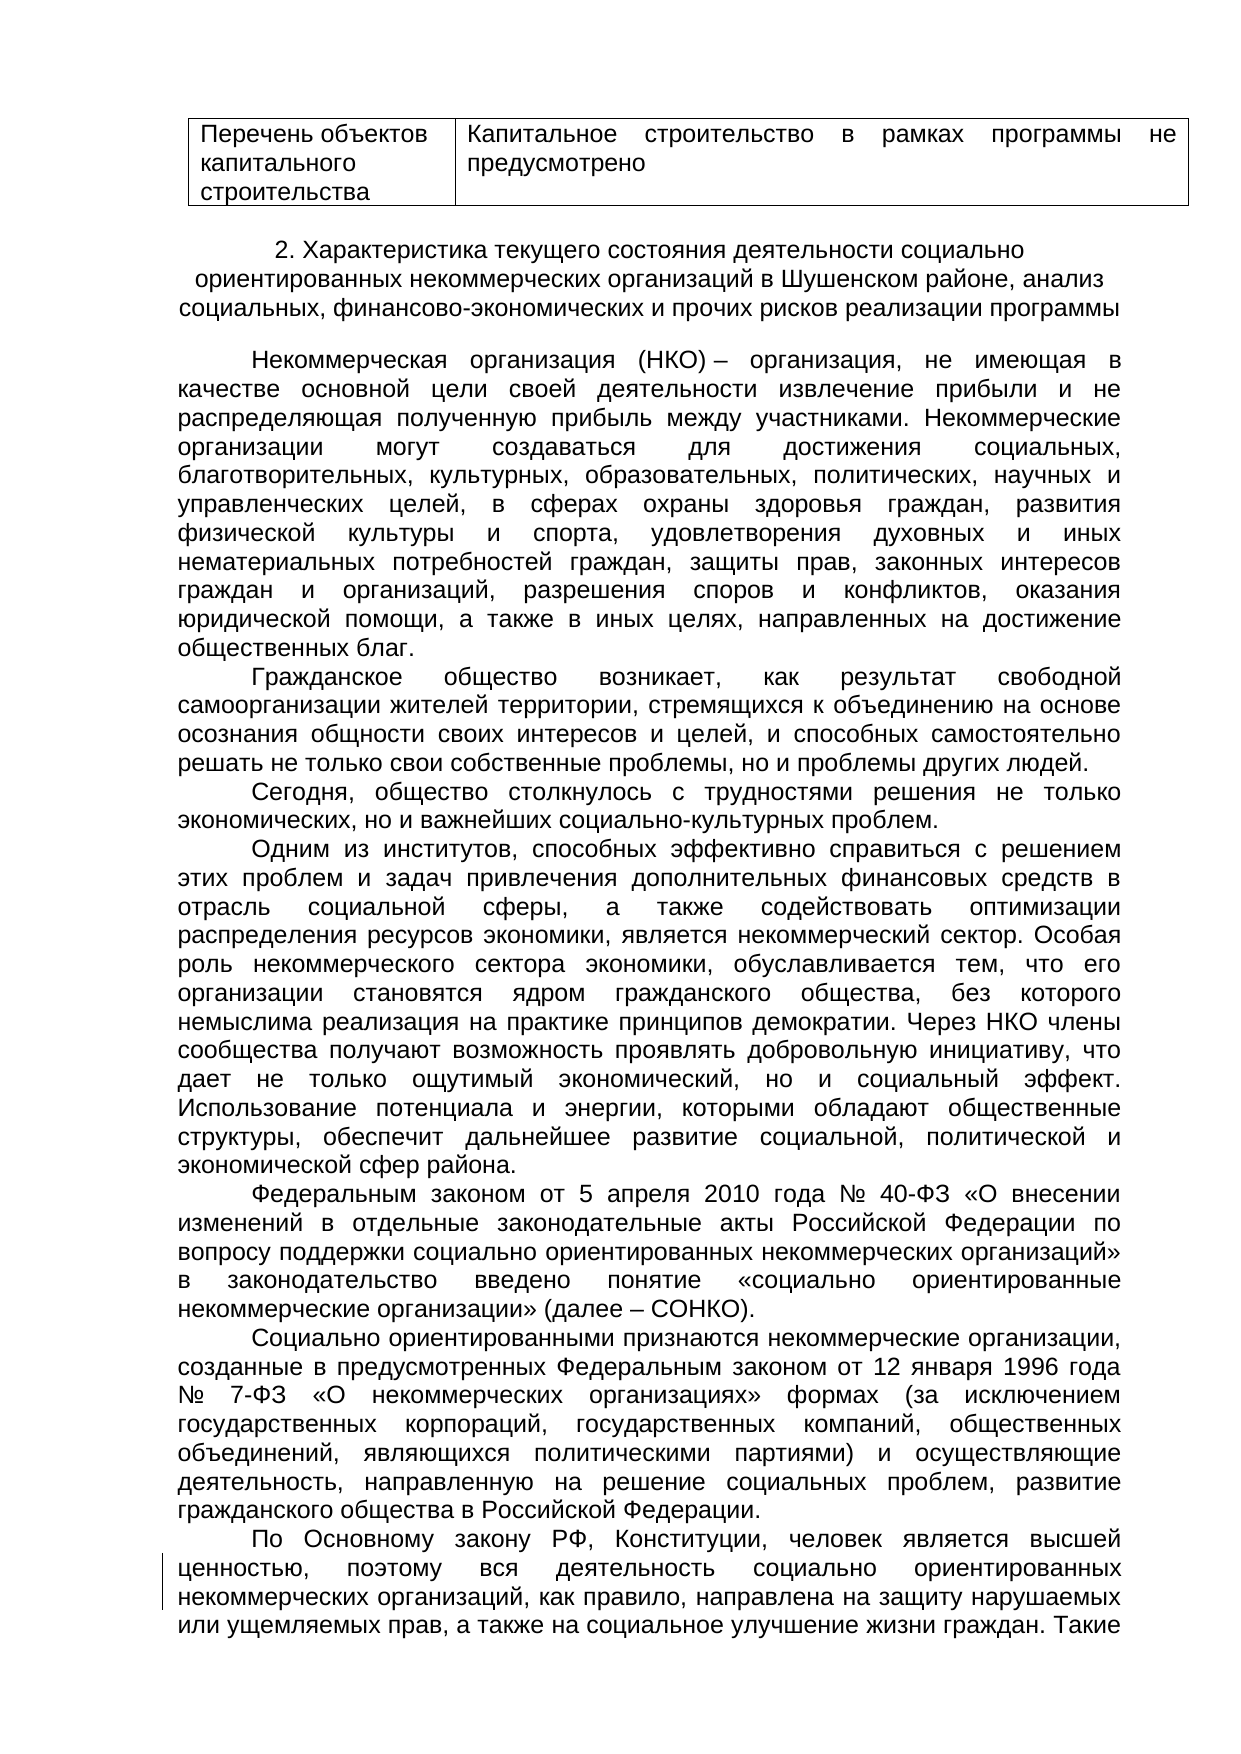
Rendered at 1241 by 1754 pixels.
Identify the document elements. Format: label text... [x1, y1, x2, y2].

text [177, 1524, 1122, 1639]
text Сегодня, общество столкнулось с трудностями решения не только экономических, но и важнейших социально-культурных проблем. [177, 777, 1122, 834]
text Одним из институтов, способных эффективно справиться с решением этих проблем и задач привлечения дополнительных финансовых средств в отрасль социальной сферы, а также содействовать оптимизации распределения ресурсов экономики, является некоммерческий сектор. Особая роль некоммерческого сектора экономики, обуславливается тем, что его организации становятся ядром гражданского общества, без которого немыслима реализация на практике принципов демократии. Через НКО члены сообщества получают возможность проявлять добровольную инициативу, что дает не только ощутимый экономический, но и социальный эффект. Использование потенциала и энергии, которыми обладают общественные структуры, обеспечит дальнейшее развитие социальной, политической и экономической сфер района. [177, 834, 1122, 1179]
text 2. Характеристика текущего состояния деятельности социально ориентированных некоммерческих организаций в Шушенском районе, анализ социальных, финансово-экономических и прочих рисков реализации программы [177, 235, 1122, 321]
table_cell Капитальное строительство в рамках программы не предусмотрено [456, 119, 1188, 205]
text Социально ориентированными признаются некоммерческие организации, созданные в предусмотренных Федеральным законом от 12 января 1996 года № 7-ФЗ «О некоммерческих организациях» формах (за исключением государственных корпораций, государственных компаний, общественных объединений, являющихся политическими партиями) и осуществляющие деятельность, направленную на решение социальных проблем, развитие гражданского общества в Российской Федерации. [177, 1323, 1122, 1524]
table_cell Перечень объектов капитального строительства [189, 119, 455, 205]
text Некоммерческая организация (НКО) – организация, не имеющая в качестве основной цели своей деятельности извлечение прибыли и не распределяющая полученную прибыль между участниками. Некоммерческие организации могут создаваться для достижения социальных, благотворительных, культурных, образовательных, политических, научных и управленческих целей, в сферах охраны здоровья граждан, развития физической культуры и спорта, удовлетворения духовных и иных нематериальных потребностей граждан, защиты прав, законных интересов граждан и организаций, разрешения споров и конфликтов, оказания юридической помощи, а также в иных целях, направленных на достижение общественных благ. [177, 345, 1122, 662]
text Гражданское общество возникает, как результат свободной самоорганизации жителей территории, стремящихся к объединению на основе осознания общности своих интересов и целей, и способных самостоятельно решать не только свои собственные проблемы, но и проблемы других людей. [177, 662, 1122, 777]
text Федеральным законом от 5 апреля 2010 года № 40-ФЗ «О внесении изменений в отдельные законодательные акты Российской Федерации по вопросу поддержки социально ориентированных некоммерческих организаций» в законодательство введено понятие «социально ориентированные некоммерческие организации» (далее – СОНКО). [177, 1179, 1122, 1323]
